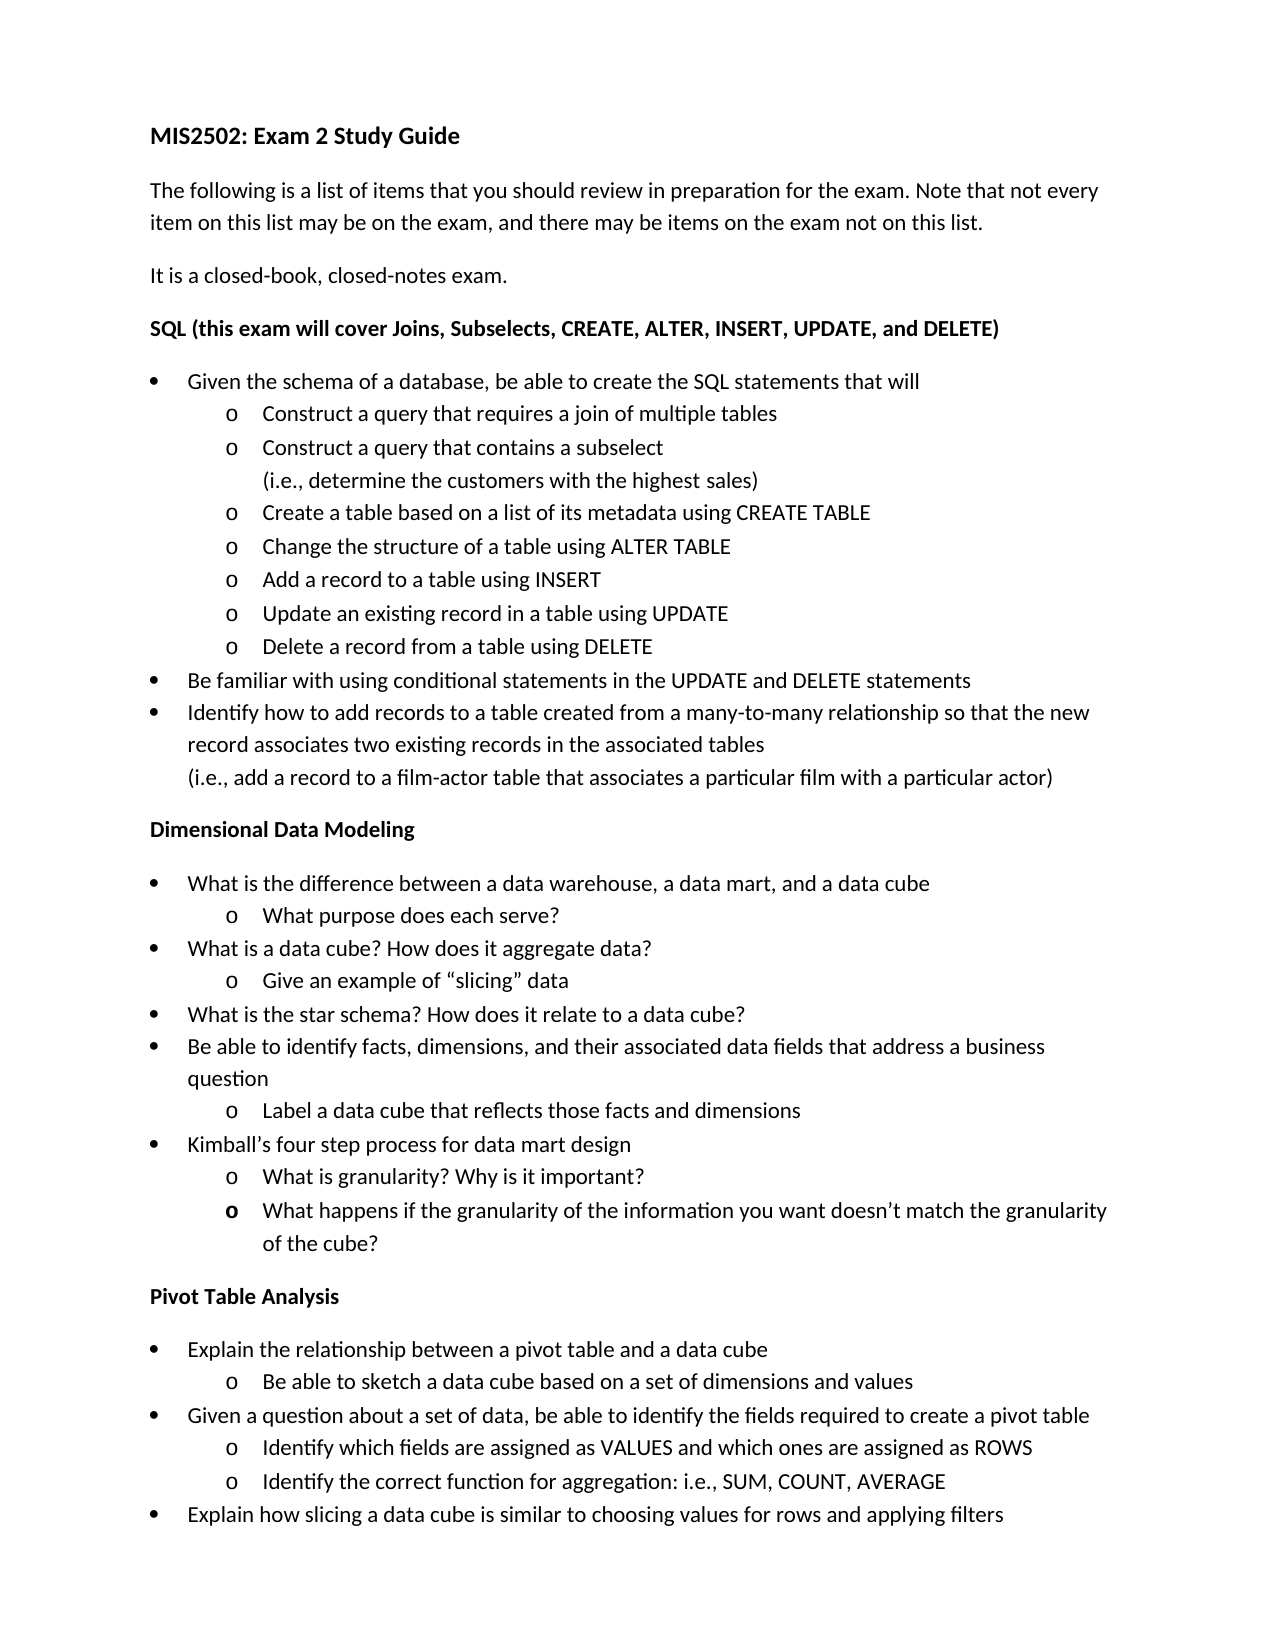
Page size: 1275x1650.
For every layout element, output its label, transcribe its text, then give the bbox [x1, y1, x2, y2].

list Be able to sketch a data cube based on a set of dimensions and values [225, 1367, 1125, 1397]
list Add a record to a table using INSERT [225, 565, 1125, 594]
list Given a question about a set of data, be able to identify the fields required to create a pivot table [150, 1401, 1125, 1429]
list Delete a record from a table using DELETE [225, 632, 1125, 662]
list Explain the relationship between a pivot table and a data cube [150, 1335, 1125, 1363]
text Dimensional Data Modeling [150, 816, 1125, 844]
list Construct a query that requires a join of multiple tables [225, 399, 1125, 428]
list Kimball’s four step process for data mart design [150, 1130, 1125, 1158]
list Be able to identify facts, dimensions, and their associated data fields that address a business question [150, 1032, 1125, 1092]
list Explain how slicing a data cube is similar to choosing values for rows and applying filters [150, 1500, 1125, 1528]
list Give an example of “slicing” data [225, 967, 1125, 996]
text The following is a list of items that you should review in preparation for the exam. Note that not every item on this list may be on the exam, and there may be items on the exam not on this list. [150, 176, 1125, 236]
list What is granularity? Why is it important? [225, 1162, 1125, 1192]
text It is a closed-book, closed-notes exam. [150, 261, 1125, 289]
list What is the difference between a data warehouse, a data mart, and a data cube [150, 869, 1125, 897]
list Update an existing record in a table using UPDATE [225, 599, 1125, 628]
list Construct a query that contains a subselect (i.e., determine the customers with the highest sales) [225, 433, 1125, 494]
list What purpose does each serve? [225, 901, 1125, 930]
list Create a table based on a list of its metadata using CREATE TABLE [225, 498, 1125, 527]
list Label a data cube that reflects those facts and dimensions [225, 1097, 1125, 1126]
list What is the star schema? How does it relate to a data cube? [150, 1000, 1125, 1028]
text SQL (this exam will cover Joins, Subselects, CREATE, ALTER, INSERT, UPDATE, and DELETE) [150, 314, 1125, 342]
text Pivot Table Analysis [150, 1282, 1125, 1310]
list What is a data cube? How does it aggregate data? [150, 934, 1125, 962]
list Change the structure of a table using ALTER TABLE [225, 532, 1125, 561]
list Given the schema of a database, be able to create the SQL statements that will [150, 367, 1125, 395]
list Identify the correct function for aggregation: i.e., SUM, COUNT, AVERAGE [225, 1467, 1125, 1496]
list Identify which fields are assigned as VALUES and which ones are assigned as ROWS [225, 1433, 1125, 1462]
list What happens if the granularity of the information you want doesn’t match the granularity of the cube? [225, 1196, 1125, 1257]
list Identify how to add records to a table created from a many-to-many relationship so that the new record associates two existing records in the associated tables (i.e., add a record to a film-actor table that associates a particular film with a particular actor) [150, 698, 1125, 791]
text MIS2502: Exam 2 Study Guide [150, 120, 1125, 151]
list Be familiar with using conditional statements in the UPDATE and DELETE statements [150, 666, 1125, 694]
